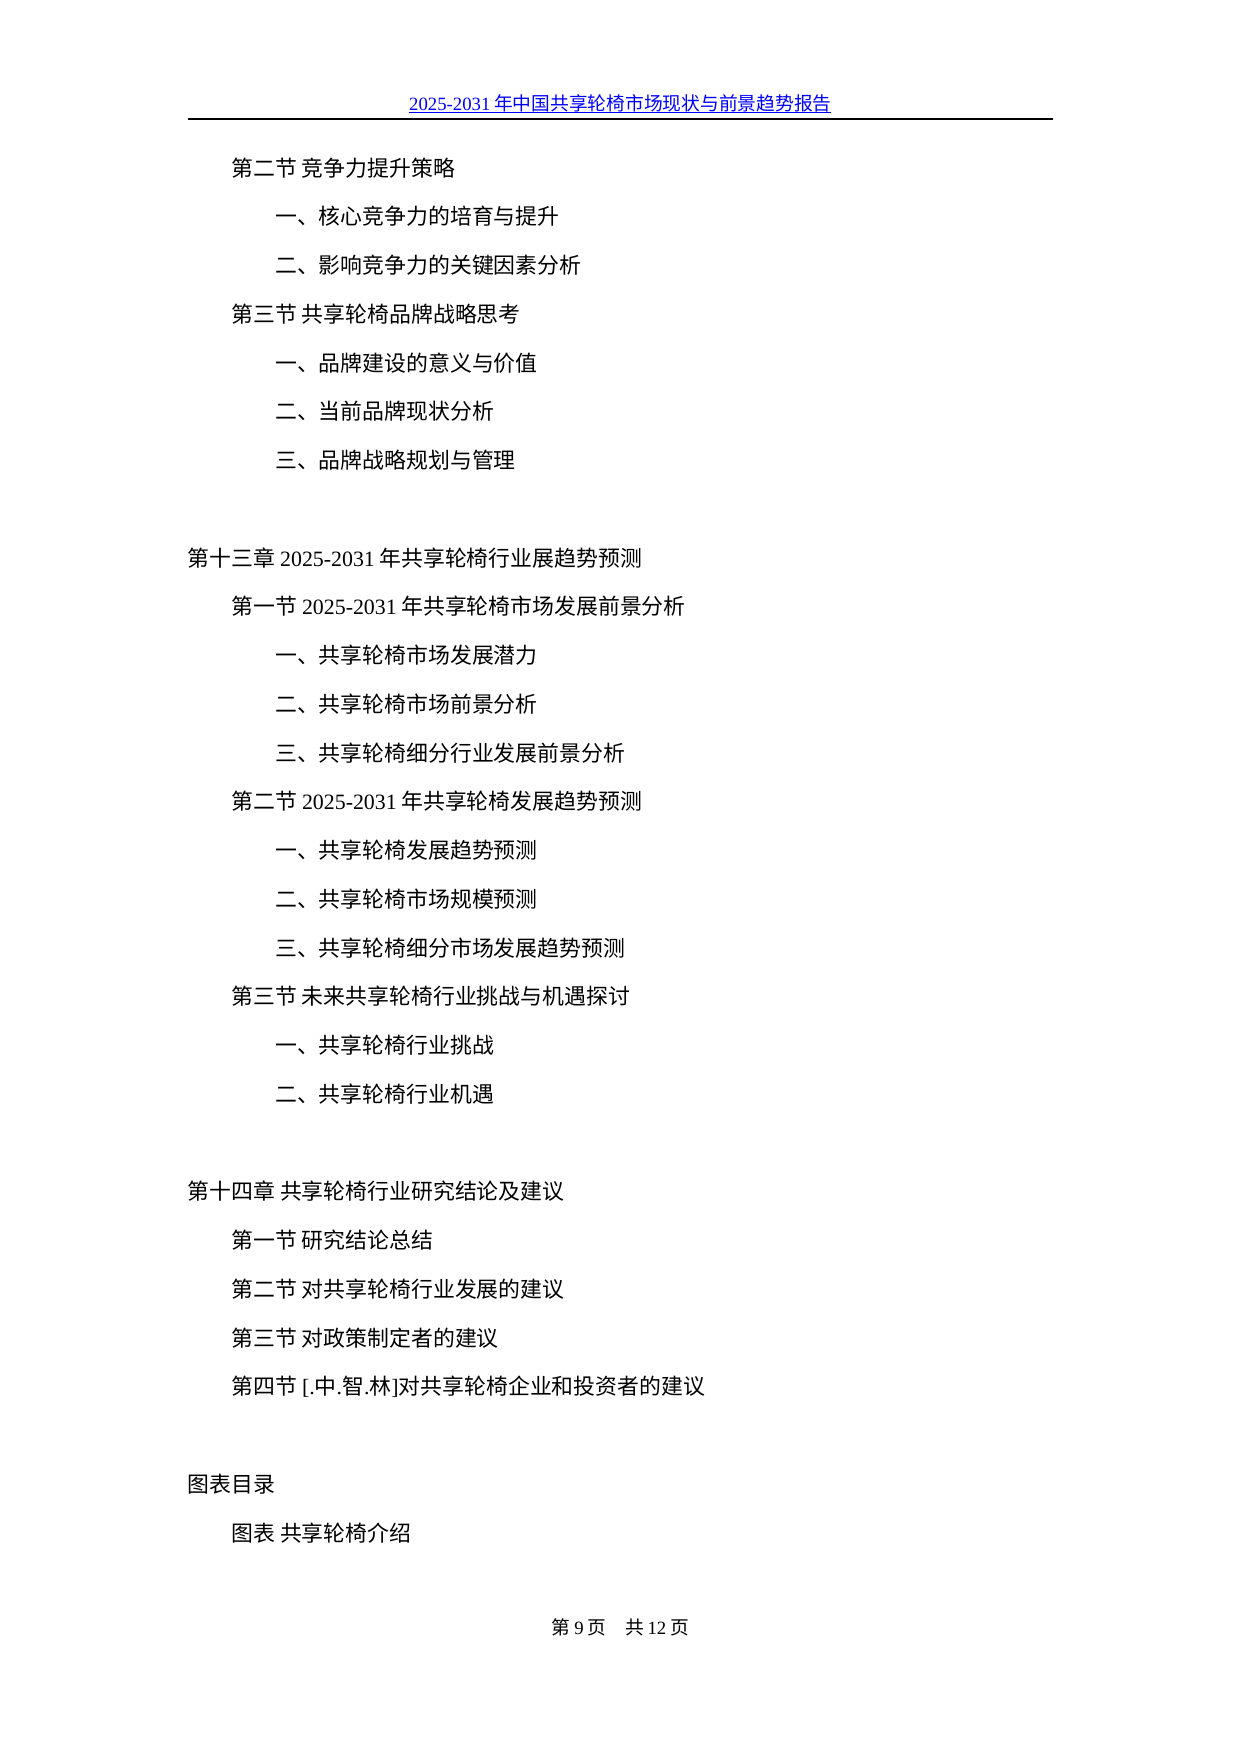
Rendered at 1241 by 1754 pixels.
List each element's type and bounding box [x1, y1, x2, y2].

text [187, 150, 1053, 1548]
